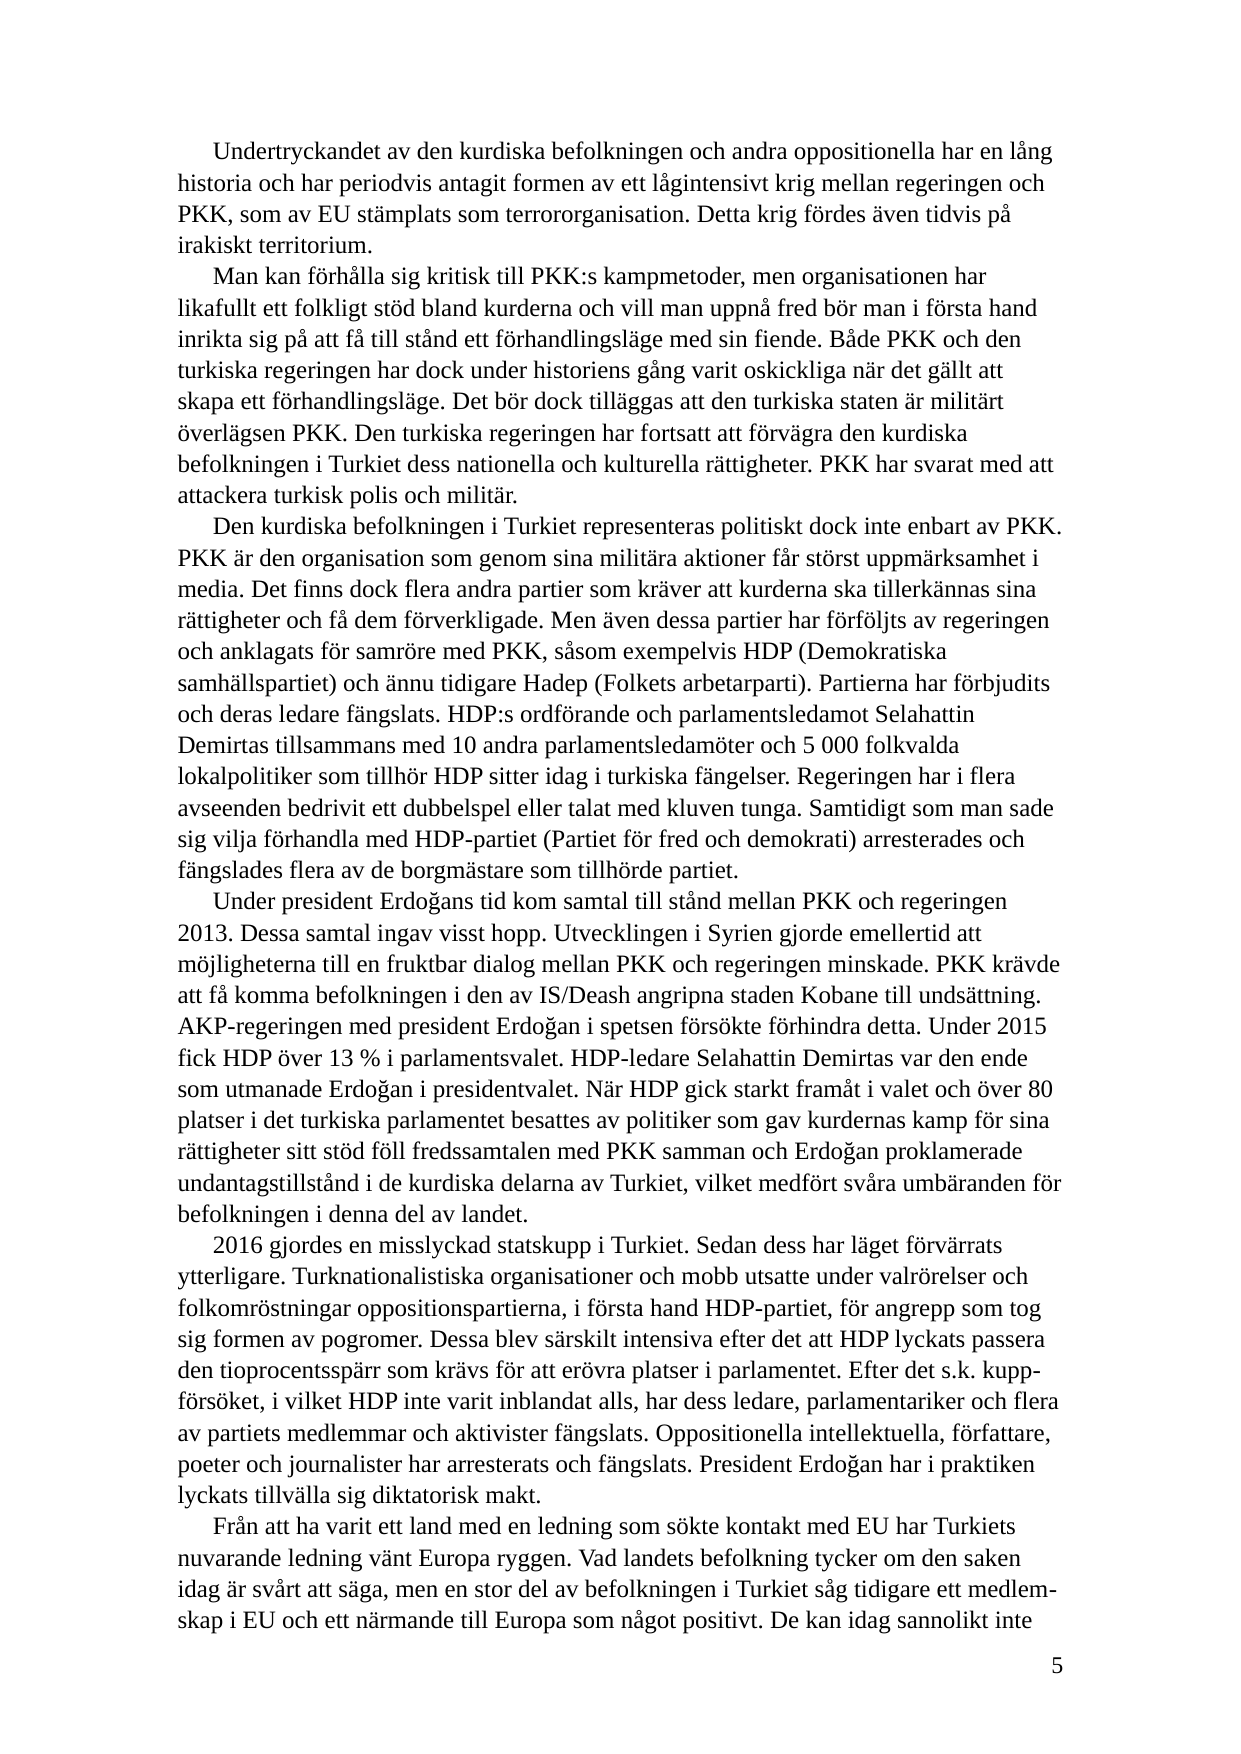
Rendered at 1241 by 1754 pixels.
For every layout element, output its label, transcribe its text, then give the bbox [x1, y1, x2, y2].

text Den kurdiska befolkningen i Turkiet representeras politiskt dock inte enbart av PKK. PKK är den organisation som genom sina militära aktioner får störst uppmärksamhet i media. Det finns dock flera andra partier som kräver att kurderna ska tillerkännas sina rättigheter och få dem förverkligade. Men även dessa partier har förföljts av regeringen och anklagats för samröre med PKK, såsom exempelvis HDP (Demokratiska samhällspartiet) och ännu tidigare Hadep (Folkets arbetarparti). Partierna har förbjudits och deras ledare fängslats. HDP:s ordförande och parlamentsledamot Selahattin Demirtas tillsammans med 10 andra parlamentsledamöter och 5 000 folkvalda lokalpolitiker som tillhör HDP sitter idag i turkiska fängelser. Regeringen har i flera avseenden bedrivit ett dubbelspel eller talat med kluven tunga. Samtidigt som man sade sig vilja förhandla med HDP-partiet (Partiet för fred och demokrati) arresterades och fängslades flera av de borgmästare som tillhörde partiet. [177, 509, 1063, 884]
text Man kan förhålla sig kritisk till PKK:s kampmetoder, men organisationen har likafullt ett folkligt stöd bland kurderna och vill man uppnå fred bör man i första hand inrikta sig på att få till stånd ett förhandlingsläge med sin fiende. Både PKK och den turkiska regeringen har dock under historiens gång varit oskickliga när det gällt att skapa ett förhandlingsläge. Det bör dock tilläggas att den turkiska staten är militärt överlägsen PKK. Den turkiska regeringen har fortsatt att förvägra den kurdiska befolkningen i Turkiet dess nationella och kulturella rättigheter. PKK har svarat med att attackera turkisk polis och militär. [177, 259, 1063, 509]
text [177, 1509, 1063, 1634]
text Undertryckandet av den kurdiska befolkningen och andra oppositionella har en lång historia och har periodvis antagit formen av ett lågintensivt krig mellan regeringen och PKK, som av EU stämplats som terrororganisation. Detta krig fördes även tidvis på irakiskt territorium. [177, 134, 1063, 259]
text 2016 gjordes en misslyckad statskupp i Turkiet. Sedan dess har läget förvärrats ytterligare. Turknationalistiska organisationer och mobb utsatte under valrörelser och folkomröstningar oppositionspartierna, i första hand HDP-partiet, för angrepp som tog sig formen av pogromer. Dessa blev särskilt intensiva efter det att HDP lyckats passera den tioprocentsspärr som krävs för att erövra platser i parlamentet. Efter det s.k. kuppförsöket, i vilket HDP inte varit inblandat alls, har dess ledare, parlamentariker och flera av partiets medlemmar och aktivister fängslats. Oppositionella intellektuella, författare, poeter och journalister har arresterats och fängslats. President Erdoğan har i praktiken lyckats tillvälla sig diktatorisk makt. [177, 1228, 1063, 1509]
text Under president Erdoğans tid kom samtal till stånd mellan PKK och regeringen 2013. Dessa samtal ingav visst hopp. Utvecklingen i Syrien gjorde emellertid att möjligheterna till en fruktbar dialog mellan PKK och regeringen minskade. PKK krävde att få komma befolkningen i den av IS/Deash angripna staden Kobane till undsättning. AKP-regeringen med president Erdoğan i spetsen försökte förhindra detta. Under 2015 fick HDP över 13 % i parlamentsvalet. HDP-ledare Selahattin Demirtas var den ende som utmanade Erdoğan i presidentvalet. När HDP gick starkt framåt i valet och över 80 platser i det turkiska parlamentet besattes av politiker som gav kurdernas kamp för sina rättigheter sitt stöd föll fredssamtalen med PKK samman och Erdoğan proklamerade undantagstillstånd i de kurdiska delarna av Turkiet, vilket medfört svåra umbäranden för befolkningen i denna del av landet. [177, 884, 1063, 1228]
